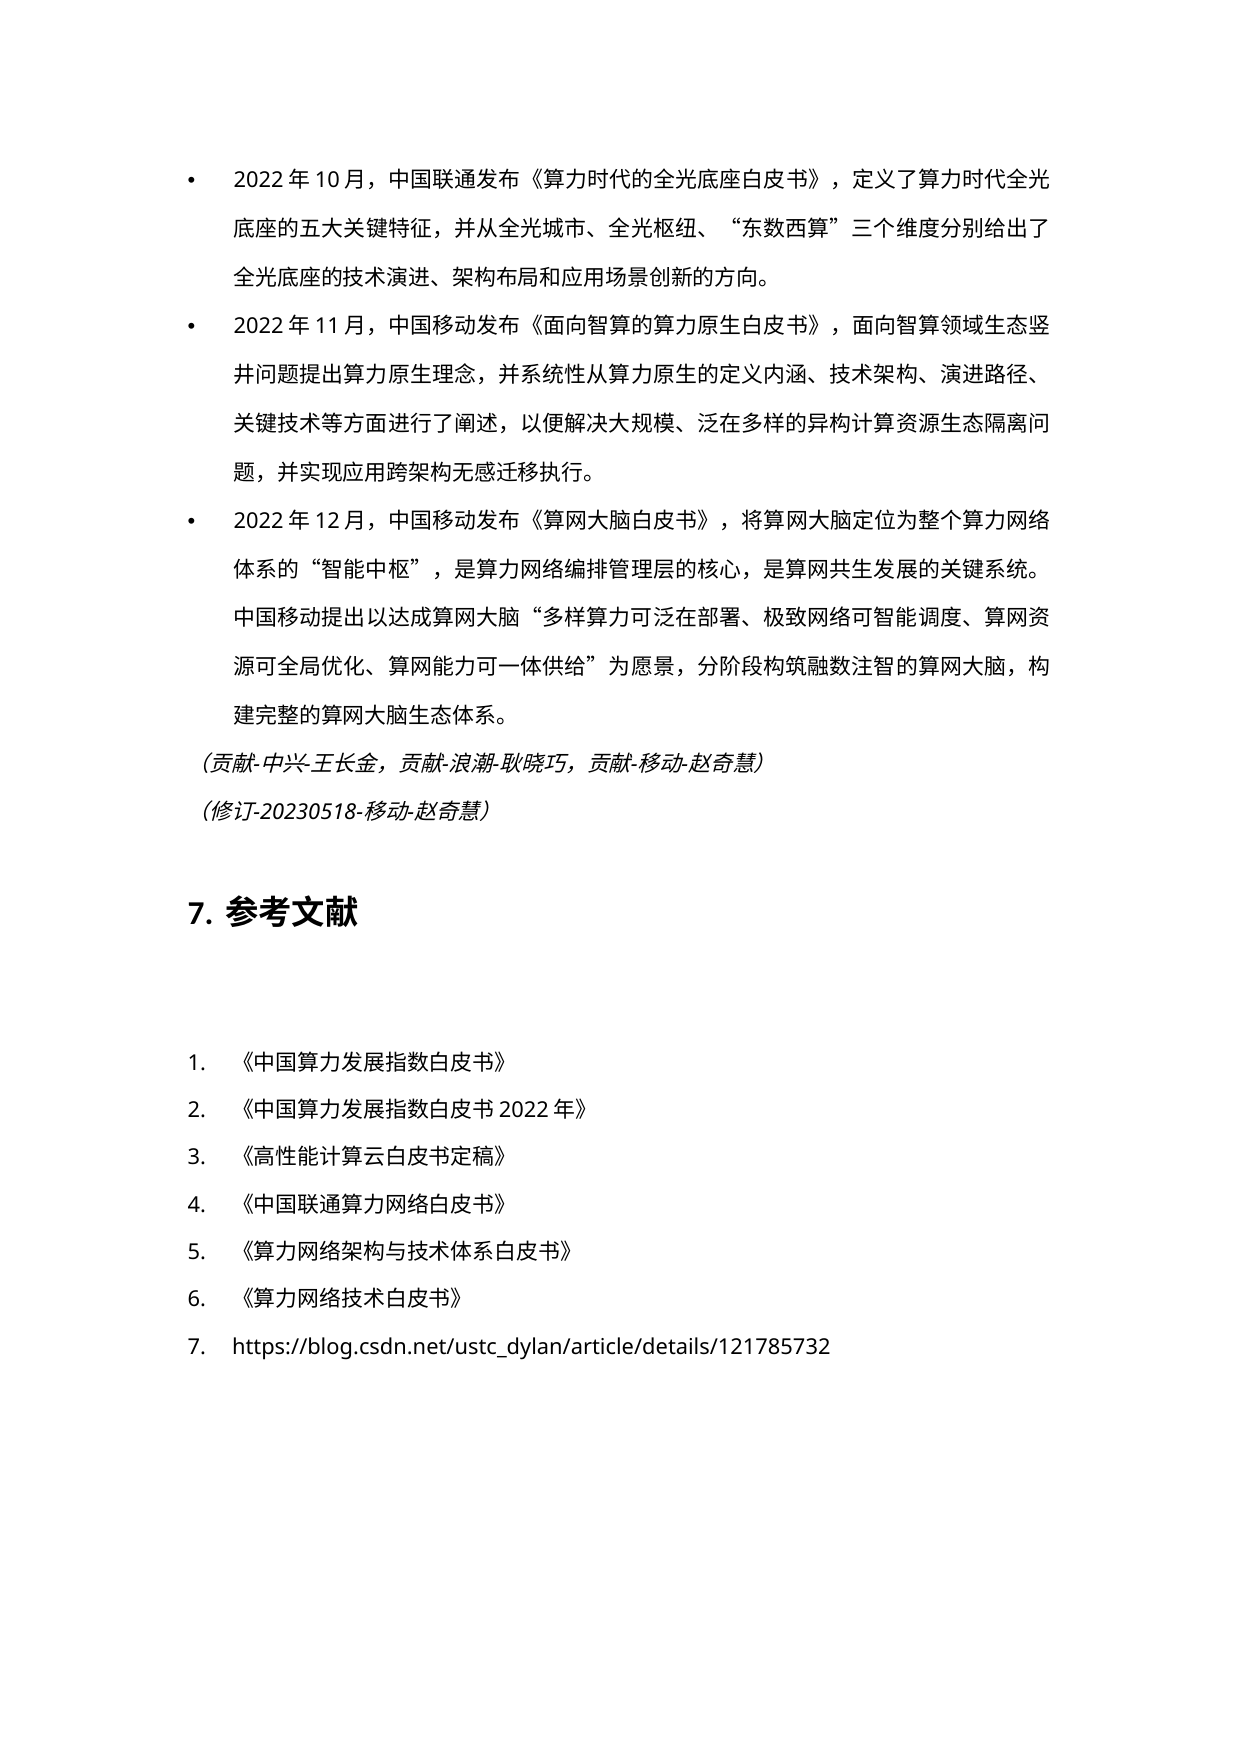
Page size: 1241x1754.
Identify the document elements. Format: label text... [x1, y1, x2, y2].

list 2022年10月，中国联通发布《算力时代的全光底座白皮书》，定义了算力时代全光底座的五大关键特征，并从全光城市、全光枢纽、“东数西算”三个维度分别给出了全光底座的技术演进、架构布局和应用场景创新的方向。 [187, 162, 1053, 292]
list 《高性能计算云白皮书定稿》 [187, 1140, 1053, 1172]
subtitle 参考文献 [187, 878, 1053, 943]
list 2022年12月，中国移动发布《算网大脑白皮书》，将算网大脑定位为整个算力网络体系的“智能中枢”，是算力网络编排管理层的核心，是算网共生发展的关键系统。中国移动提出以达成算网大脑“多样算力可泛在部署、极致网络可智能调度、算网资源可全局优化、算网能力可一体供给”为愿景，分阶段构筑融数注智的算网大脑，构建完整的算网大脑生态体系。 [187, 502, 1053, 730]
list 《中国联通算力网络白皮书》 [187, 1187, 1053, 1220]
text （贡献-中兴-王长金，贡献-浪潮-耿晓巧，贡献-移动-赵奇慧） [187, 746, 1053, 778]
list 《中国算力发展指数白皮书2022年》 [187, 1092, 1053, 1125]
list 《中国算力发展指数白皮书》 [187, 1045, 1053, 1078]
list 《算力网络技术白皮书》 [187, 1282, 1053, 1314]
text （修订-20230518-移动-赵奇慧） [187, 794, 1053, 827]
list 《算力网络架构与技术体系白皮书》 [187, 1235, 1053, 1267]
list https://blog.csdn.net/ustc_dylan/article/details/121785732 [187, 1329, 1053, 1362]
list 2022年11月，中国移动发布《面向智算的算力原生白皮书》，面向智算领域生态竖井问题提出算力原生理念，并系统性从算力原生的定义内涵、技术架构、演进路径、关键技术等方面进行了阐述，以便解决大规模、泛在多样的异构计算资源生态隔离问题，并实现应用跨架构无感迁移执行。 [187, 308, 1053, 487]
